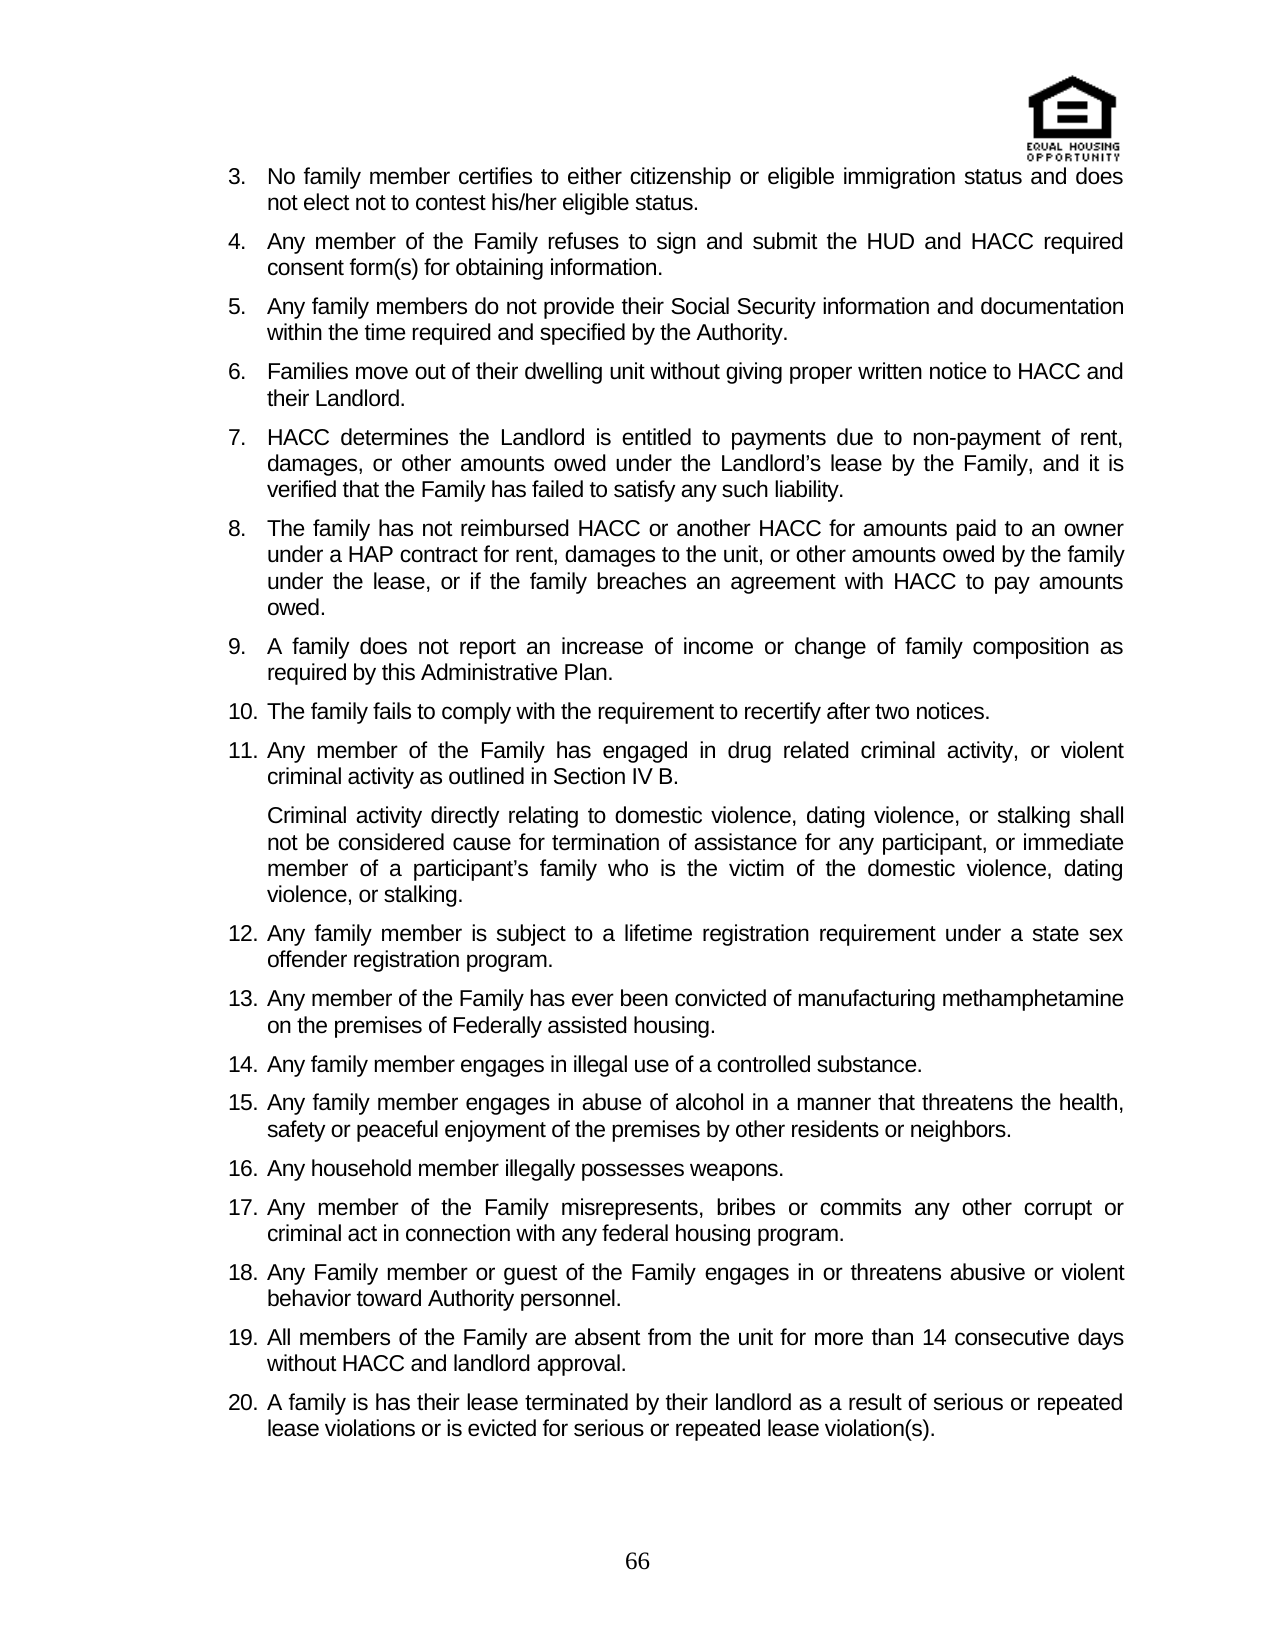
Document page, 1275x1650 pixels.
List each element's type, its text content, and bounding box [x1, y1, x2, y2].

list The family fails to comply with the requirement to recertify after two notices. [228, 698, 1125, 724]
list A family is has their lease terminated by their landlord as a result of serious or repeated lease violations or is evicted for serious or repeated lease violation(s). [228, 1389, 1125, 1442]
list Any family member is subject to a lifetime registration requirement under a state sex offender registration program. [228, 920, 1125, 973]
list Any household member illegally possesses weapons. [228, 1154, 1125, 1181]
list All members of the Family are absent from the unit for more than 14 consecutive days without HACC and landlord approval. [228, 1324, 1125, 1377]
list HACC determines the Landlord is entitled to payments due to non-payment of rent, damages, or other amounts owed under the Landlord’s lease by the Family, and it is verified that the Family has failed to satisfy any such liability. [228, 423, 1125, 502]
list The family has not reimbursed HACC or another HACC for amounts paid to an owner under a HAP contract for rent, damages to the unit, or other amounts owed by the family under the lease, or if the family breaches an agreement with HACC to pay amounts owed. [228, 515, 1125, 620]
list Any member of the Family has engaged in drug related criminal activity, or violent criminal activity as outlined in Section IV B. [228, 737, 1125, 790]
list Any member of the Family has ever been convicted of manufacturing methamphetamine on the premises of Federally assisted housing. [228, 985, 1125, 1038]
list A family does not report an increase of income or change of family composition as required by this Administrative Plan. [228, 633, 1125, 686]
list No family member certifies to either citizenship or eligible immigration status and does not elect not to contest his/her eligible status. [228, 150, 1125, 215]
list Families move out of their dwelling unit without giving proper written notice to HACC and their Landlord. [228, 358, 1125, 411]
list Any family member engages in abuse of alcohol in a manner that threatens the health, safety or peaceful enjoyment of the premises by other residents or neighbors. [228, 1089, 1125, 1142]
list Any member of the Family misrepresents, bribes or commits any other corrupt or criminal act in connection with any federal housing program. [228, 1193, 1125, 1246]
picture [1026, 74, 1121, 150]
text Criminal activity directly relating to domestic violence, dating violence, or stalking shall not be considered cause for termination of assistance for any participant, or immediate member of a participant’s family who is the victim of the domestic violence, dating violence, or stalking. [267, 802, 1125, 908]
list Any Family member or guest of the Family engages in or threatens abusive or violent behavior toward Authority personnel. [228, 1259, 1125, 1311]
list Any family members do not provide their Social Security information and documentation within the time required and specified by the Authority. [228, 293, 1125, 346]
list Any family member engages in illegal use of a controlled substance. [228, 1051, 1125, 1077]
list Any member of the Family refuses to sign and submit the HUD and HACC required consent form(s) for obtaining information. [228, 228, 1125, 281]
